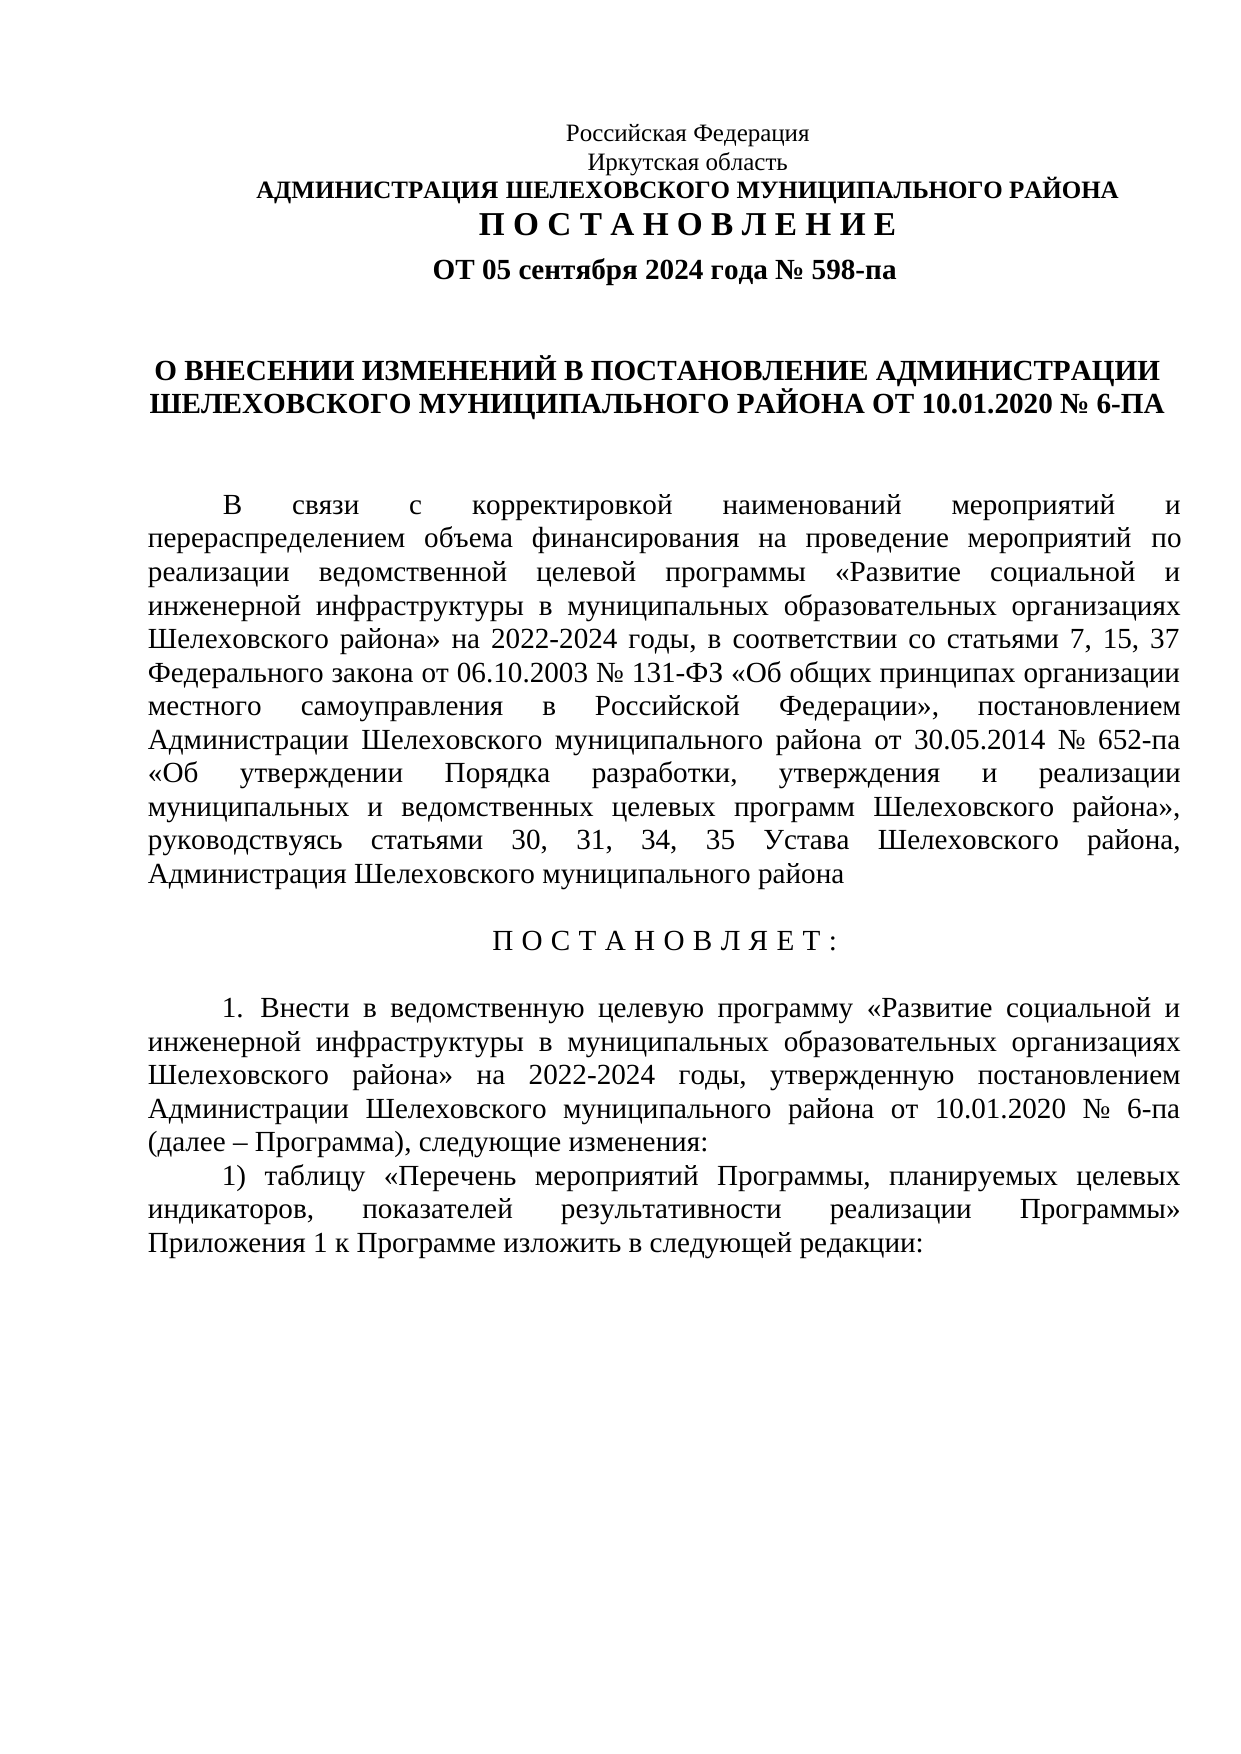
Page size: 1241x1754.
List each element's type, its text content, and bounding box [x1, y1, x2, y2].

text ОТ 05 сентября 2024 года № 598-па [148, 252, 1181, 286]
text В связи с корректировкой наименований мероприятий и перераспределением объема финансирования на проведение мероприятий по реализации ведомственной целевой программы «Развитие социальной и инженерной инфраструктуры в муниципальных образовательных организациях Шелеховского района» на 2022-2024 годы, в соответствии со статьями 7, 15, 37 Федерального закона от 06.10.2003 № 131-ФЗ «Об общих принципах организации местного самоуправления в Российской Федерации», постановлением Администрации Шелеховского муниципального района от 30.05.2014 № 652-па «Об утверждении Порядка разработки, утверждения и реализации муниципальных и ведомственных целевых программ Шелеховского района», руководствуясь статьями 30, 31, 34, 35 Устава Шелеховского района, Администрация Шелеховского муниципального района [148, 487, 1181, 889]
text 1. Внести в ведомственную целевую программу «Развитие социальной и инженерной инфраструктуры в муниципальных образовательных организациях Шелеховского района» на 2022-2024 годы, утвержденную постановлением Администрации Шелеховского муниципального района от 10.01.2020 № 6-па (далее – Программа), следующие изменения: [148, 990, 1181, 1158]
text О ВНЕСЕНИИ ИЗМЕНЕНИЙ В ПОСТАНОВЛЕНИЕ АДМИНИСТРАЦИИ ШЕЛЕХОВСКОГО МУНИЦИПАЛЬНОГО РАЙОНА ОТ 10.01.2020 № 6-ПА [148, 353, 1167, 420]
text Российская Федерация [148, 118, 1227, 147]
text Иркутская область [148, 147, 1227, 176]
text 1) таблицу «Перечень мероприятий Программы, планируемых целевых индикаторов, показателей результативности реализации Программы» Приложения 1 к Программе изложить в следующей редакции: [148, 1158, 1181, 1258]
text АДМИНИСТРАЦИЯ ШЕЛЕХОВСКОГО МУНИЦИПАЛЬНОГО РАЙОНА [148, 176, 1227, 204]
text ПОСТАНОВЛЯЕТ: [148, 923, 1181, 957]
text П О С Т А Н О В Л Е Н И Е [148, 204, 1227, 243]
